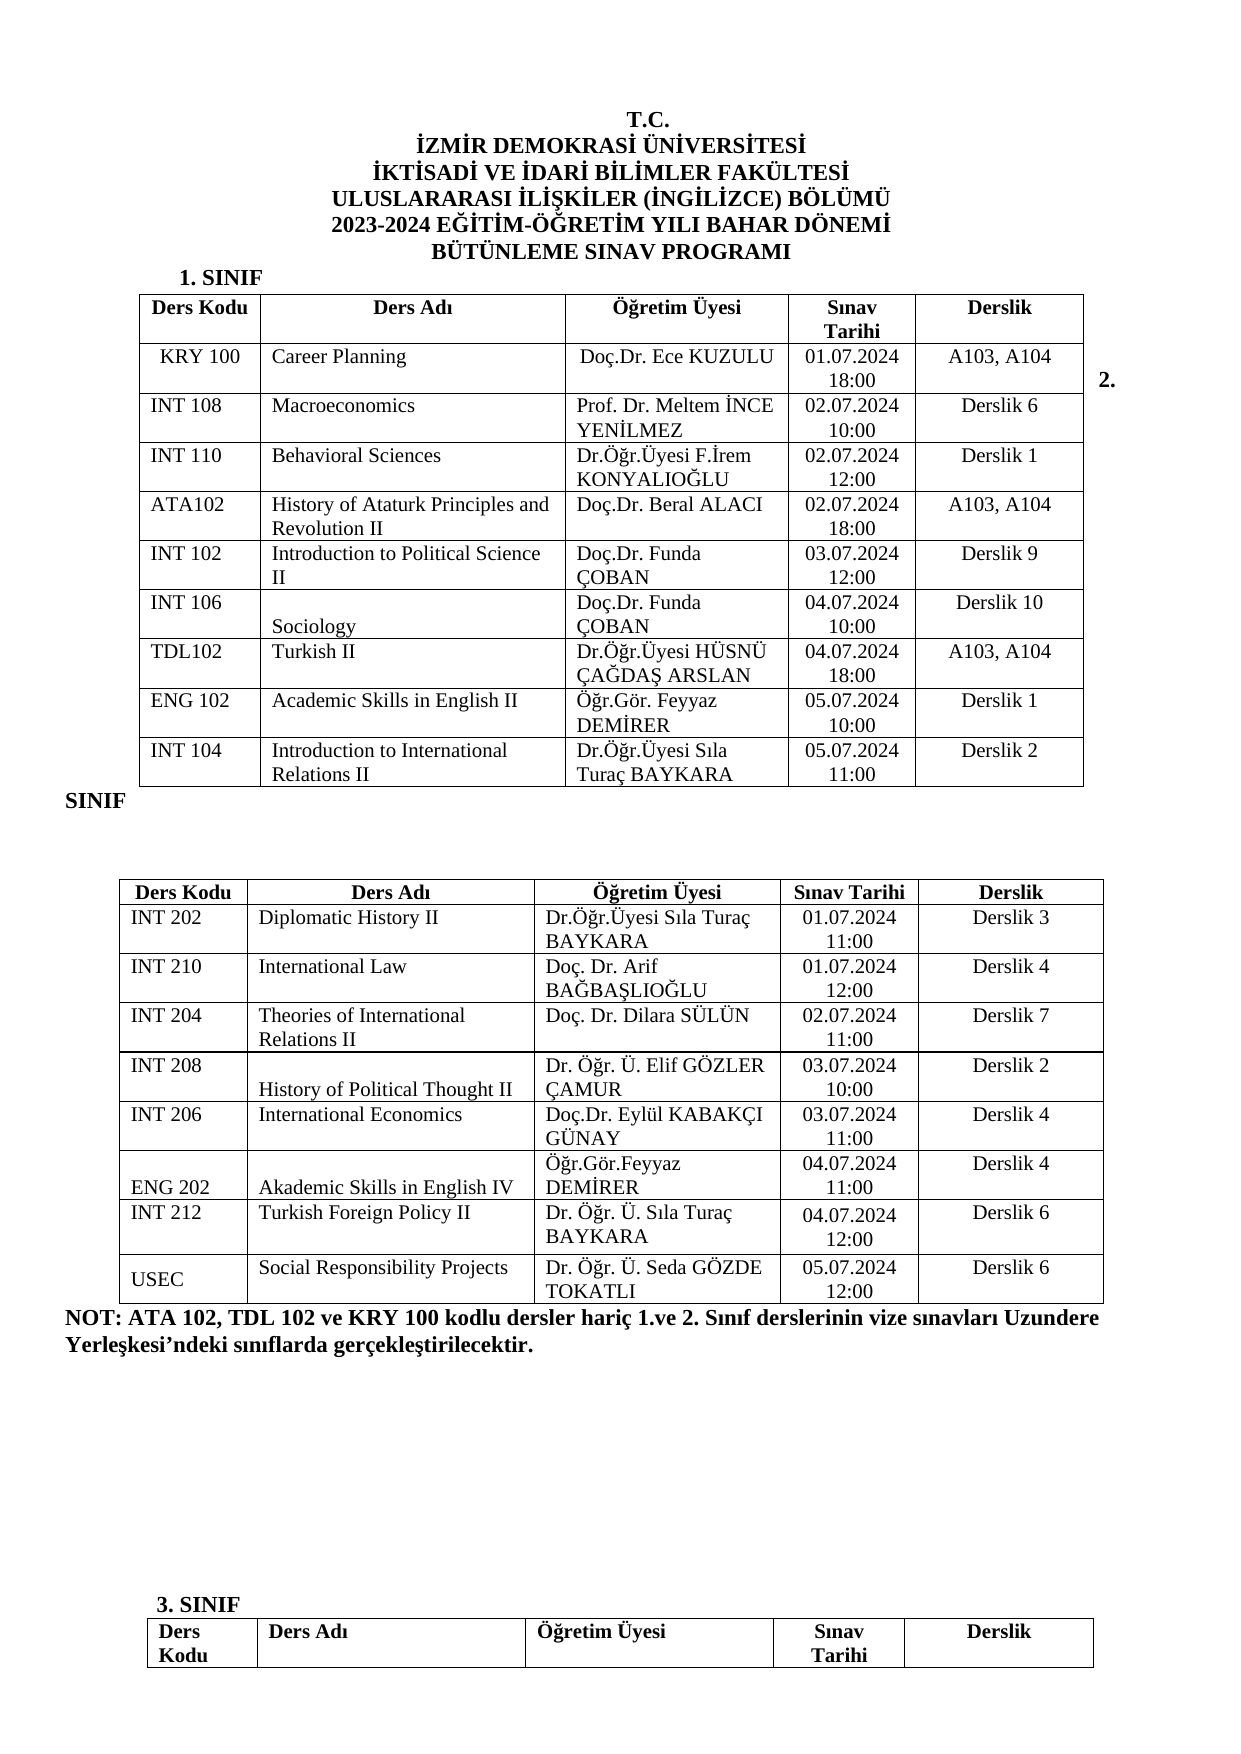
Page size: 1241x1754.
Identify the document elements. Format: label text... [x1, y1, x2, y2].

table_header Öğretim Üyesi [535, 880, 780, 904]
table_cell INT 106 [140, 590, 260, 638]
text 2023-2024 EĞİTİM-ÖĞRETİM YILI BAHAR DÖNEMİ [65, 211, 1157, 238]
table_cell INT 204 [120, 1003, 247, 1051]
table_cell Derslik 10 [916, 590, 1083, 638]
table_cell INT 108 [140, 394, 260, 442]
table_cell ATA102 [140, 492, 260, 540]
table_cell Dr.Öğr.Üyesi HÜSNÜ ÇAĞDAŞ ARSLAN [566, 639, 788, 687]
table_cell Macroeconomics [261, 394, 565, 442]
table_header Ders Kodu [140, 295, 260, 343]
table_cell Doç.Dr. Ece KUZULU [566, 344, 788, 392]
table_cell Derslik 1 [916, 443, 1083, 491]
table_cell INT 208 [120, 1053, 247, 1101]
table_cell 02.07.2024 10:00 [789, 394, 915, 442]
table_cell 01.07.2024 12:00 [781, 954, 918, 1002]
table_cell 02.07.2024 18:00 [789, 492, 915, 540]
table_header Ders Kodu [120, 880, 247, 904]
table_cell INT 110 [140, 443, 260, 491]
table_cell Derslik 6 [916, 394, 1083, 442]
table_cell 03.07.2024 12:00 [789, 541, 915, 589]
table_header Sınav Tarihi [774, 1619, 904, 1667]
table_cell Dr.Öğr.Üyesi Sıla Turaç BAYKARA [535, 905, 780, 953]
text 1. SINIF [65, 264, 1157, 290]
table_cell Derslik 4 [919, 1151, 1103, 1199]
table_cell 03.07.2024 11:00 [781, 1102, 918, 1150]
table_cell 03.07.2024 10:00 [781, 1053, 918, 1101]
table_cell INT 102 [140, 541, 260, 589]
table_cell Social Responsibility Projects [248, 1255, 534, 1303]
table_cell Öğr.Gör. Feyyaz DEMİRER [566, 689, 788, 737]
table_header Sınav Tarihi [781, 880, 918, 904]
text İKTİSADİ VE İDARİ BİLİMLER FAKÜLTESİ [65, 159, 1157, 185]
table_header Ders Adı [258, 1619, 525, 1667]
table_cell 05.07.2024 11:00 [789, 738, 915, 786]
table_cell Derslik 4 [919, 1102, 1103, 1150]
text 3. SINIF [65, 1591, 1157, 1618]
table_cell Derslik 2 [919, 1053, 1103, 1101]
table_cell 01.07.2024 11:00 [781, 905, 918, 953]
table_cell INT 206 [120, 1102, 247, 1150]
table_cell ENG 202 [120, 1151, 247, 1199]
table_cell Derslik 4 [919, 954, 1103, 1002]
table_cell A103, A104 [916, 492, 1083, 540]
table_header Öğretim Üyesi [526, 1619, 773, 1667]
table_header Derslik [905, 1619, 1093, 1667]
table_cell Öğr.Gör.Feyyaz DEMİRER [535, 1151, 780, 1199]
table_cell INT 202 [120, 905, 247, 953]
table_cell Dr. Öğr. Ü. Sıla Turaç BAYKARA [535, 1200, 780, 1254]
table_cell Derslik 1 [916, 689, 1083, 737]
table_cell Dr.Öğr.Üyesi Sıla Turaç BAYKARA [566, 738, 788, 786]
table_header Sınav Tarihi [789, 295, 915, 343]
table_cell USEC [120, 1255, 247, 1303]
table_cell 02.07.2024 12:00 [789, 443, 915, 491]
table_cell Doç.Dr. Eylül KABAKÇI GÜNAY [535, 1102, 780, 1150]
table_header Ders Adı [261, 295, 565, 343]
table_cell TDL102 [140, 639, 260, 687]
table_cell Career Planning [261, 344, 565, 392]
table_cell Doç.Dr. Beral ALACI [566, 492, 788, 540]
table_cell History of Political Thought II [248, 1053, 534, 1101]
table_cell INT 212 [120, 1200, 247, 1254]
table_cell Turkish II [261, 639, 565, 687]
text T.C. [65, 106, 1157, 132]
table_cell 02.07.2024 11:00 [781, 1003, 918, 1051]
text İZMİR DEMOKRASİ ÜNİVERSİTESİ [65, 132, 1157, 159]
table_cell Diplomatic History II [248, 905, 534, 953]
table_cell Doç.Dr. Funda ÇOBAN [566, 590, 788, 638]
table_header Ders Kodu [148, 1619, 257, 1667]
table_cell Doç.Dr. Funda ÇOBAN [566, 541, 788, 589]
table_cell Turkish Foreign Policy II [248, 1200, 534, 1254]
table_cell KRY 100 [140, 344, 260, 392]
table_cell International Law [248, 954, 534, 1002]
table_cell 04.07.2024 10:00 [789, 590, 915, 638]
table_cell Derslik 6 [919, 1255, 1103, 1303]
table_header Derslik [919, 880, 1103, 904]
text 2. SINIF [65, 366, 1157, 813]
table_header Öğretim Üyesi [566, 295, 788, 343]
table_cell Introduction to International Relations II [261, 738, 565, 786]
table_cell Derslik 9 [916, 541, 1083, 589]
table_cell Dr. Öğr. Ü. Seda GÖZDE TOKATLI [535, 1255, 780, 1303]
table_cell ENG 102 [140, 689, 260, 737]
table_cell A103, A104 [916, 344, 1083, 392]
table_cell 05.07.2024 12:00 [781, 1255, 918, 1303]
table_cell 04.07.2024 18:00 [789, 639, 915, 687]
table_cell Behavioral Sciences [261, 443, 565, 491]
table_cell Akademic Skills in English IV [248, 1151, 534, 1199]
text BÜTÜNLEME SINAV PROGRAMI [65, 238, 1157, 264]
text NOT: ATA 102, TDL 102 ve KRY 100 kodlu dersler hariç 1.ve 2. Sınıf derslerinin vize sınavları Uzundere Yerleşkesi’ndeki sınıflarda gerçekleştirilecektir. [65, 980, 1157, 1357]
table_header Derslik [916, 295, 1083, 343]
table_cell INT 104 [140, 738, 260, 786]
text ULUSLARARASI İLİŞKİLER (İNGİLİZCE) BÖLÜMÜ [65, 185, 1157, 211]
table_cell Doç. Dr. Arif BAĞBAŞLIOĞLU [535, 954, 780, 1002]
table_cell 01.07.2024 18:00 [789, 344, 915, 392]
table_cell Dr.Öğr.Üyesi F.İrem KONYALIOĞLU [566, 443, 788, 491]
table_cell Derslik 7 [919, 1003, 1103, 1051]
table_cell Academic Skills in English II [261, 689, 565, 737]
table_cell Doç. Dr. Dilara SÜLÜN [535, 1003, 780, 1051]
table_cell 05.07.2024 10:00 [789, 689, 915, 737]
table_cell Sociology [261, 590, 565, 638]
table_header Ders Adı [248, 880, 534, 904]
table_cell Theories of International Relations II [248, 1003, 534, 1051]
table_cell International Economics [248, 1102, 534, 1150]
table_cell INT 210 [120, 954, 247, 1002]
table_cell 04.07.2024 11:00 [781, 1151, 918, 1199]
table_cell Dr. Öğr. Ü. Elif GÖZLER ÇAMUR [535, 1053, 780, 1101]
table_cell History of Ataturk Principles and Revolution II [261, 492, 565, 540]
table_cell 04.07.2024 12:00 [781, 1200, 918, 1254]
table_cell A103, A104 [916, 639, 1083, 687]
table_cell Introduction to Political Science II [261, 541, 565, 589]
table_cell Derslik 6 [919, 1200, 1103, 1254]
table_cell Prof. Dr. Meltem İNCE YENİLMEZ [566, 394, 788, 442]
table_cell Derslik 2 [916, 738, 1083, 786]
table_cell Derslik 3 [919, 905, 1103, 953]
